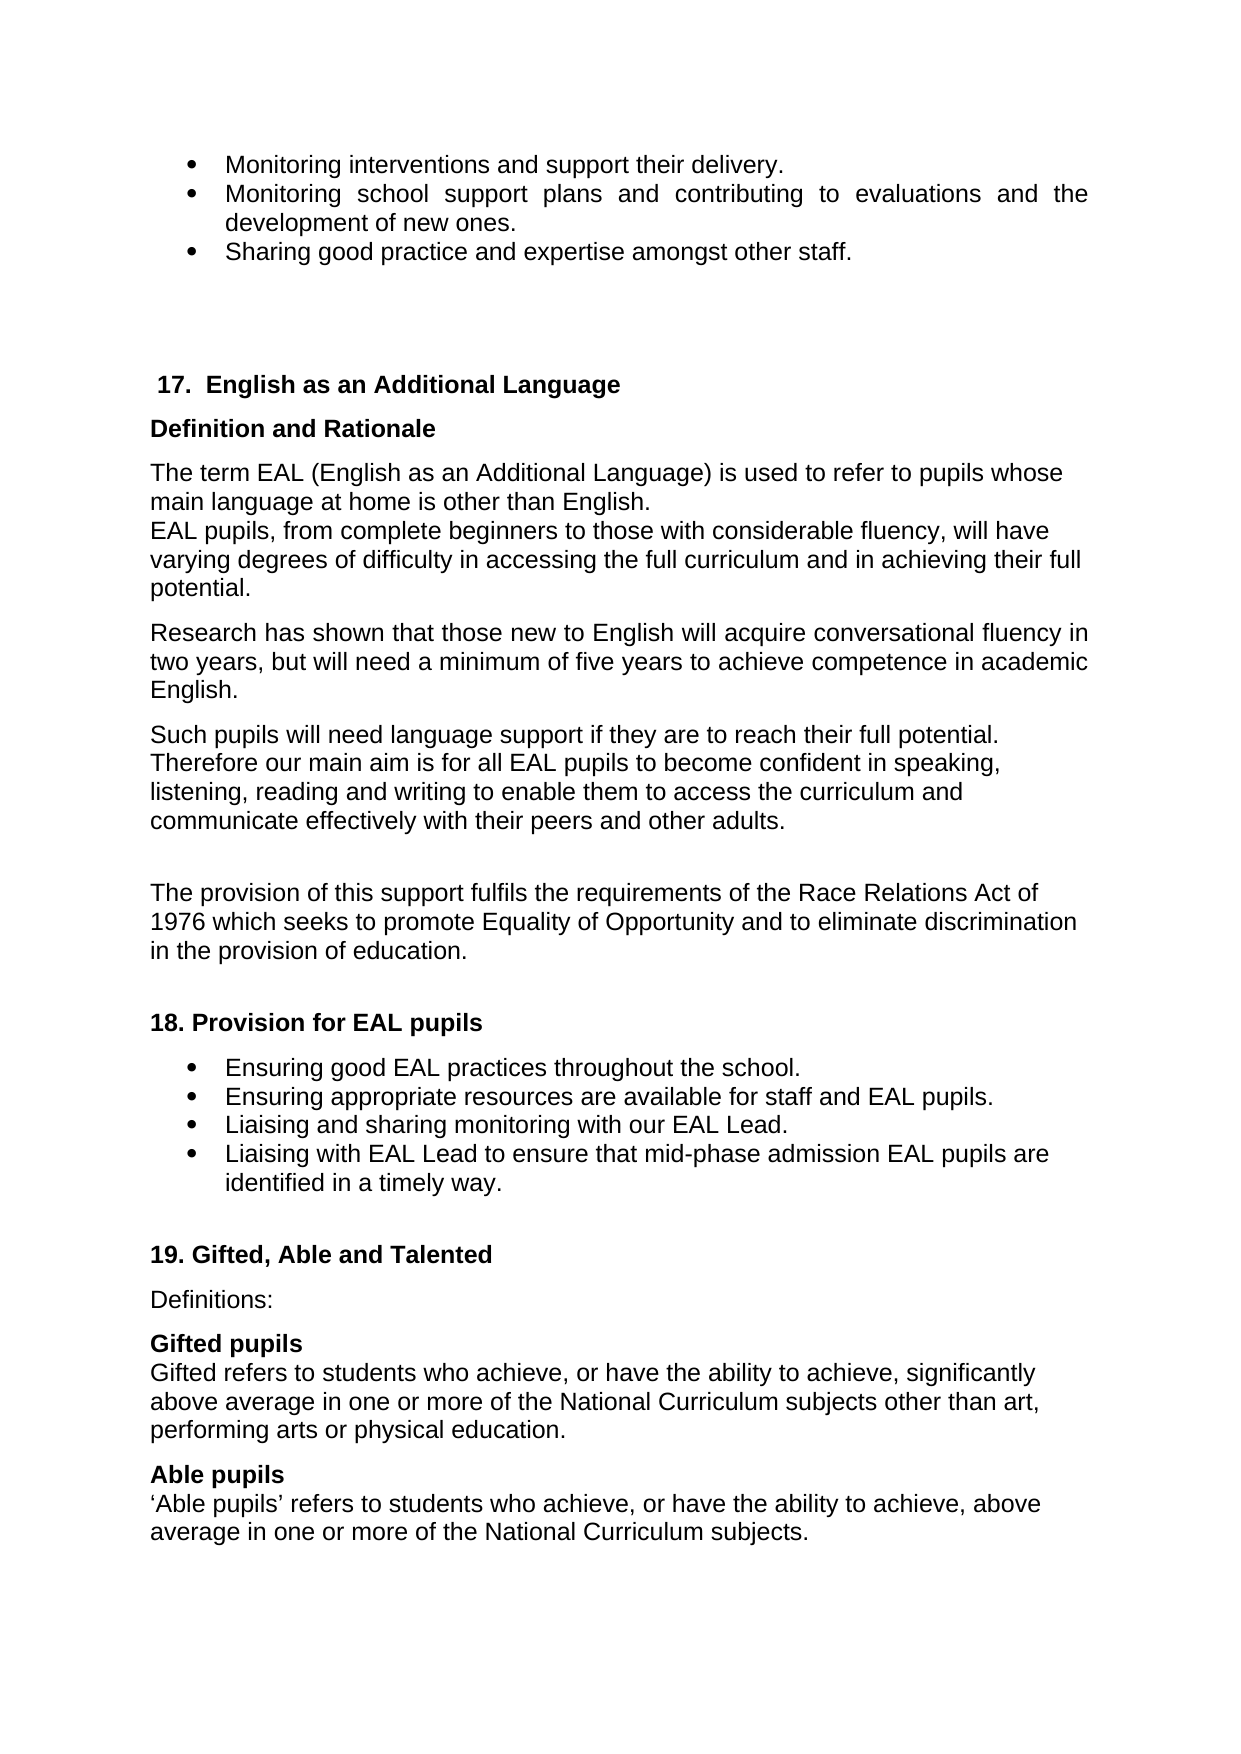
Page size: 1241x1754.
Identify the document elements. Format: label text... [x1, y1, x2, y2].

list Liaising with EAL Lead to ensure that mid-phase admission EAL pupils are identified in a timely way. [187, 1139, 1090, 1225]
text Research has shown that those new to English will acquire conversational fluency in two years, but will need a minimum of five years to achieve competence in academic English. [150, 618, 1090, 704]
text The provision of this support fulfils the requirements of the Race Relations Act of 1976 which seeks to promote Equality of Opportunity and to eliminate discrimination in the provision of education. [150, 878, 1090, 993]
text 17. English as an Additional Language [150, 370, 1090, 398]
text Definition and Rationale [150, 414, 1090, 443]
text 19. Gifted, Able and Talented [150, 1240, 1090, 1269]
text Such pupils will need language support if they are to reach their full potential. Therefore our main aim is for all EAL pupils to become confident in speaking, listening, reading and writing to enable them to access the curriculum and communicate effectively with their peers and other adults. [150, 720, 1090, 863]
text The term EAL (English as an Additional Language) is used to refer to pupils whose main language at home is other than English. EAL pupils, from complete beginners to those with considerable fluency, will have varying degrees of difficulty in accessing the full curriculum and in achieving their full potential. [150, 458, 1090, 602]
list Monitoring school support plans and contributing to evaluations and the development of new ones. [187, 179, 1090, 236]
text 18. Provision for EAL pupils [150, 1008, 1090, 1037]
text Gifted pupils Gifted refers to students who achieve, or have the ability to achieve, significantly above average in one or more of the National Curriculum subjects other than art, performing arts or physical education. [150, 1329, 1090, 1444]
text Definitions: [150, 1285, 1090, 1313]
list Monitoring interventions and support their delivery. [187, 150, 1090, 179]
list Ensuring good EAL practices throughout the school. [187, 1053, 1090, 1081]
list Ensuring appropriate resources are available for staff and EAL pupils. [187, 1081, 1090, 1110]
list Liaising and sharing monitoring with our EAL Lead. [187, 1110, 1090, 1139]
text Able pupils ‘Able pupils’ refers to students who achieve, or have the ability to achieve, above average in one or more of the National Curriculum subjects. [150, 1460, 1090, 1546]
list Sharing good practice and expertise amongst other staff. [187, 236, 1090, 265]
